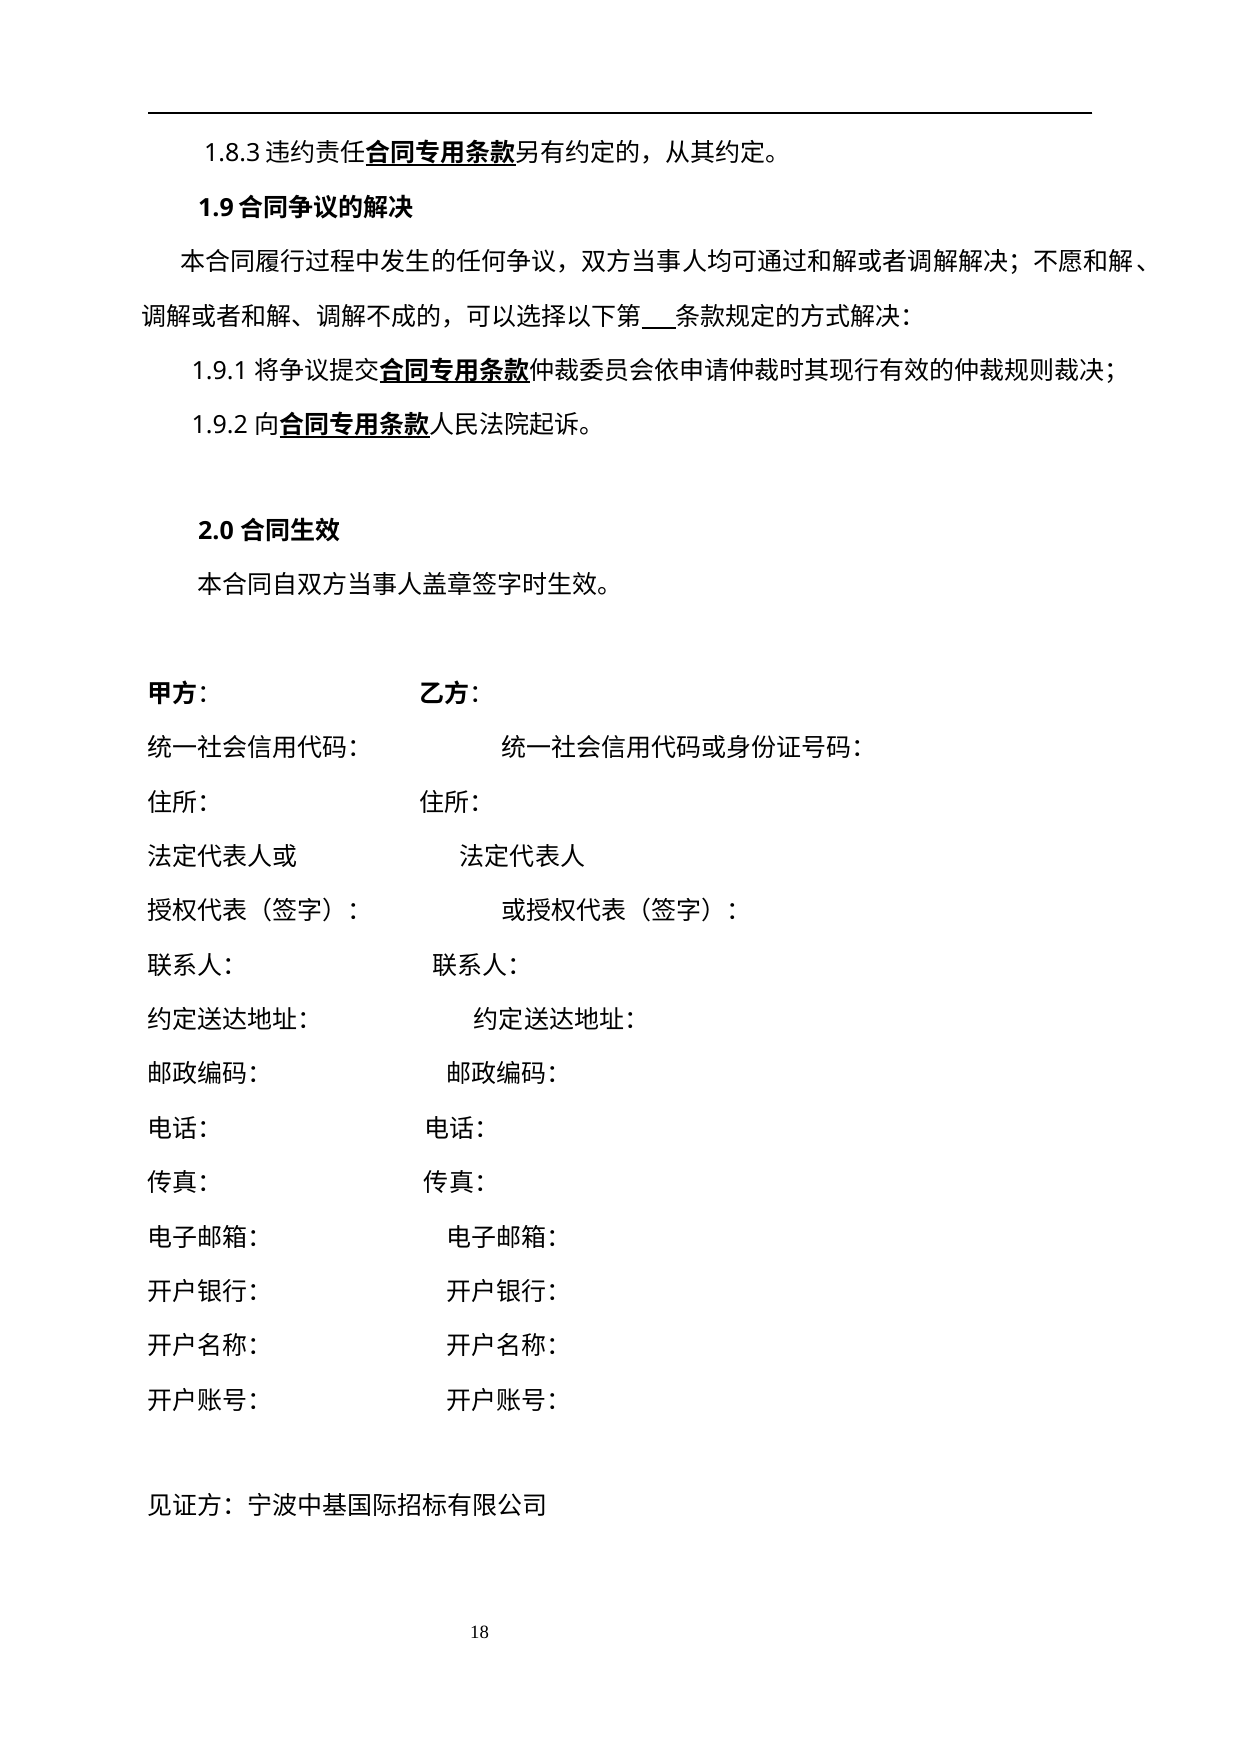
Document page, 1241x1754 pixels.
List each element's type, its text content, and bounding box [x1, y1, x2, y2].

text 住所： 住所： [148, 782, 1092, 818]
text 邮政编码： 邮政编码： [148, 1054, 1092, 1090]
text 授权代表（签字）： 或授权代表（签字）： [148, 891, 1092, 927]
text 法定代表人或 法定代表人 [148, 836, 1092, 873]
text 传真： 传真： [148, 1163, 1092, 1199]
text 见证方：宁波中基国际招标有限公司 [148, 1486, 1092, 1522]
text 约定送达地址： 约定送达地址： [148, 999, 1092, 1036]
text 2.0 合同生效 [148, 510, 1092, 546]
text 统一社会信用代码： 统一社会信用代码或身份证号码： [148, 728, 1092, 764]
text 甲方： 乙方： [148, 673, 1092, 709]
text 本合同自双方当事人盖章签字时生效。 [148, 564, 1092, 601]
text 开户名称： 开户名称： [148, 1326, 1092, 1362]
text 本合同履行过程中发生的任何争议，双方当事人均可通过和解或者调解解决；不愿和解、调解或者和解、调解不成的，可以选择以下第 条款规定的方式解决： [141, 242, 1136, 332]
text 开户账号： 开户账号： [148, 1380, 1092, 1416]
text 1.9.1 将争议提交合同专用条款仲裁委员会依申请仲裁时其现行有效的仲裁规则裁决； [104, 350, 1136, 387]
text 电子邮箱： 电子邮箱： [148, 1217, 1092, 1253]
text 1.9合同争议的解决 [148, 187, 1092, 223]
text 联系人： 联系人： [148, 945, 1092, 981]
text 电话： 电话： [148, 1108, 1092, 1144]
text 开户银行： 开户银行： [148, 1271, 1092, 1308]
text 1.8.3违约责任合同专用条款另有约定的，从其约定。 [104, 133, 1136, 169]
text 1.9.2 向合同专用条款人民法院起诉。 [104, 405, 1136, 441]
